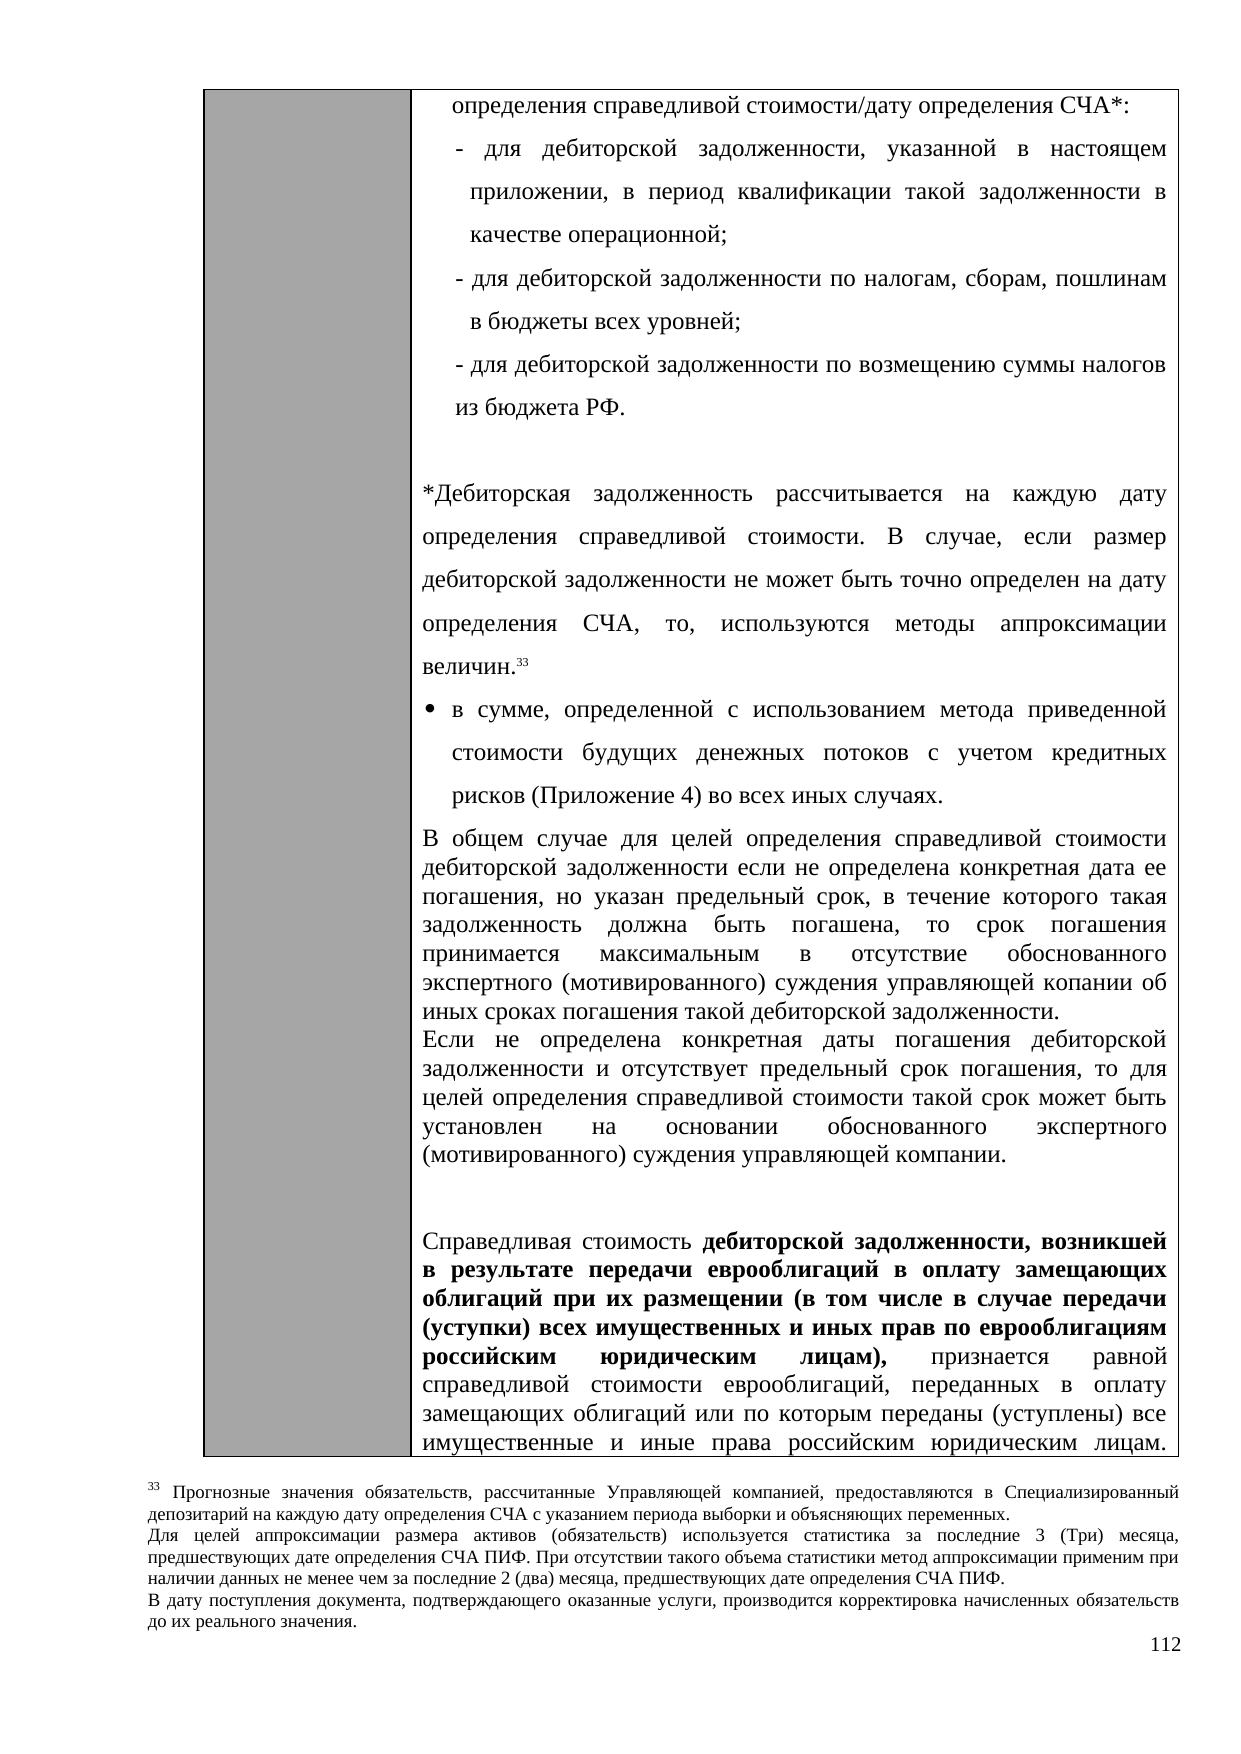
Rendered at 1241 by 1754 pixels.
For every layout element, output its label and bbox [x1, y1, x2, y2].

table_cell [412, 90, 1178, 1456]
table_cell [205, 90, 410, 1456]
